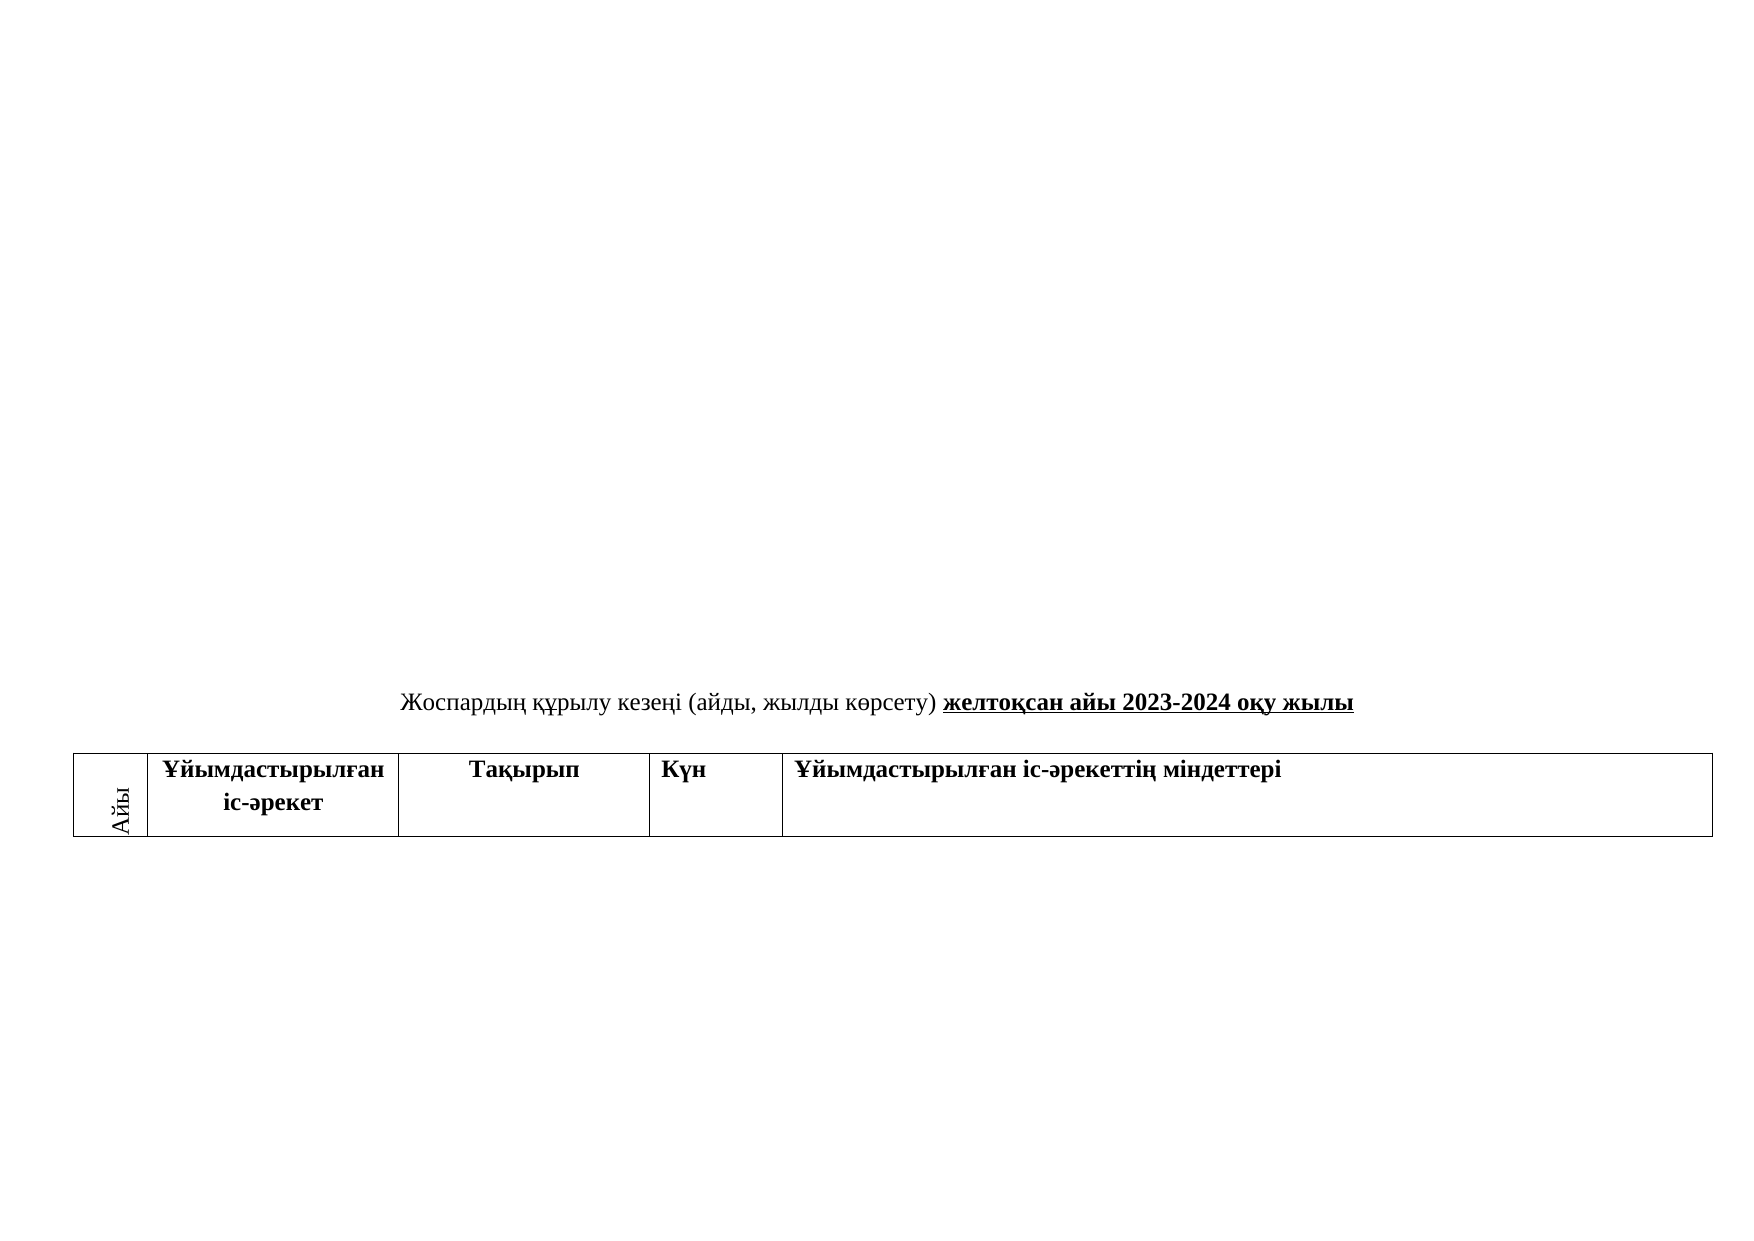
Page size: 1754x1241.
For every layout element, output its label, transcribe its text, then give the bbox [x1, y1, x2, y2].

table_header Тақырып [399, 754, 649, 836]
table_header Күн [650, 754, 782, 836]
text Жоспардың құрылу кезеңі (айды, жылды көрсету) желтоқсан айы 2023-2024 оқу жылы [118, 687, 1636, 715]
table_header Ұйымдастырылған іс-әрекет [148, 754, 398, 836]
table_header Айы [74, 754, 147, 836]
table_header Ұйымдастырылған іс-әрекеттің міндеттері [783, 754, 1712, 836]
